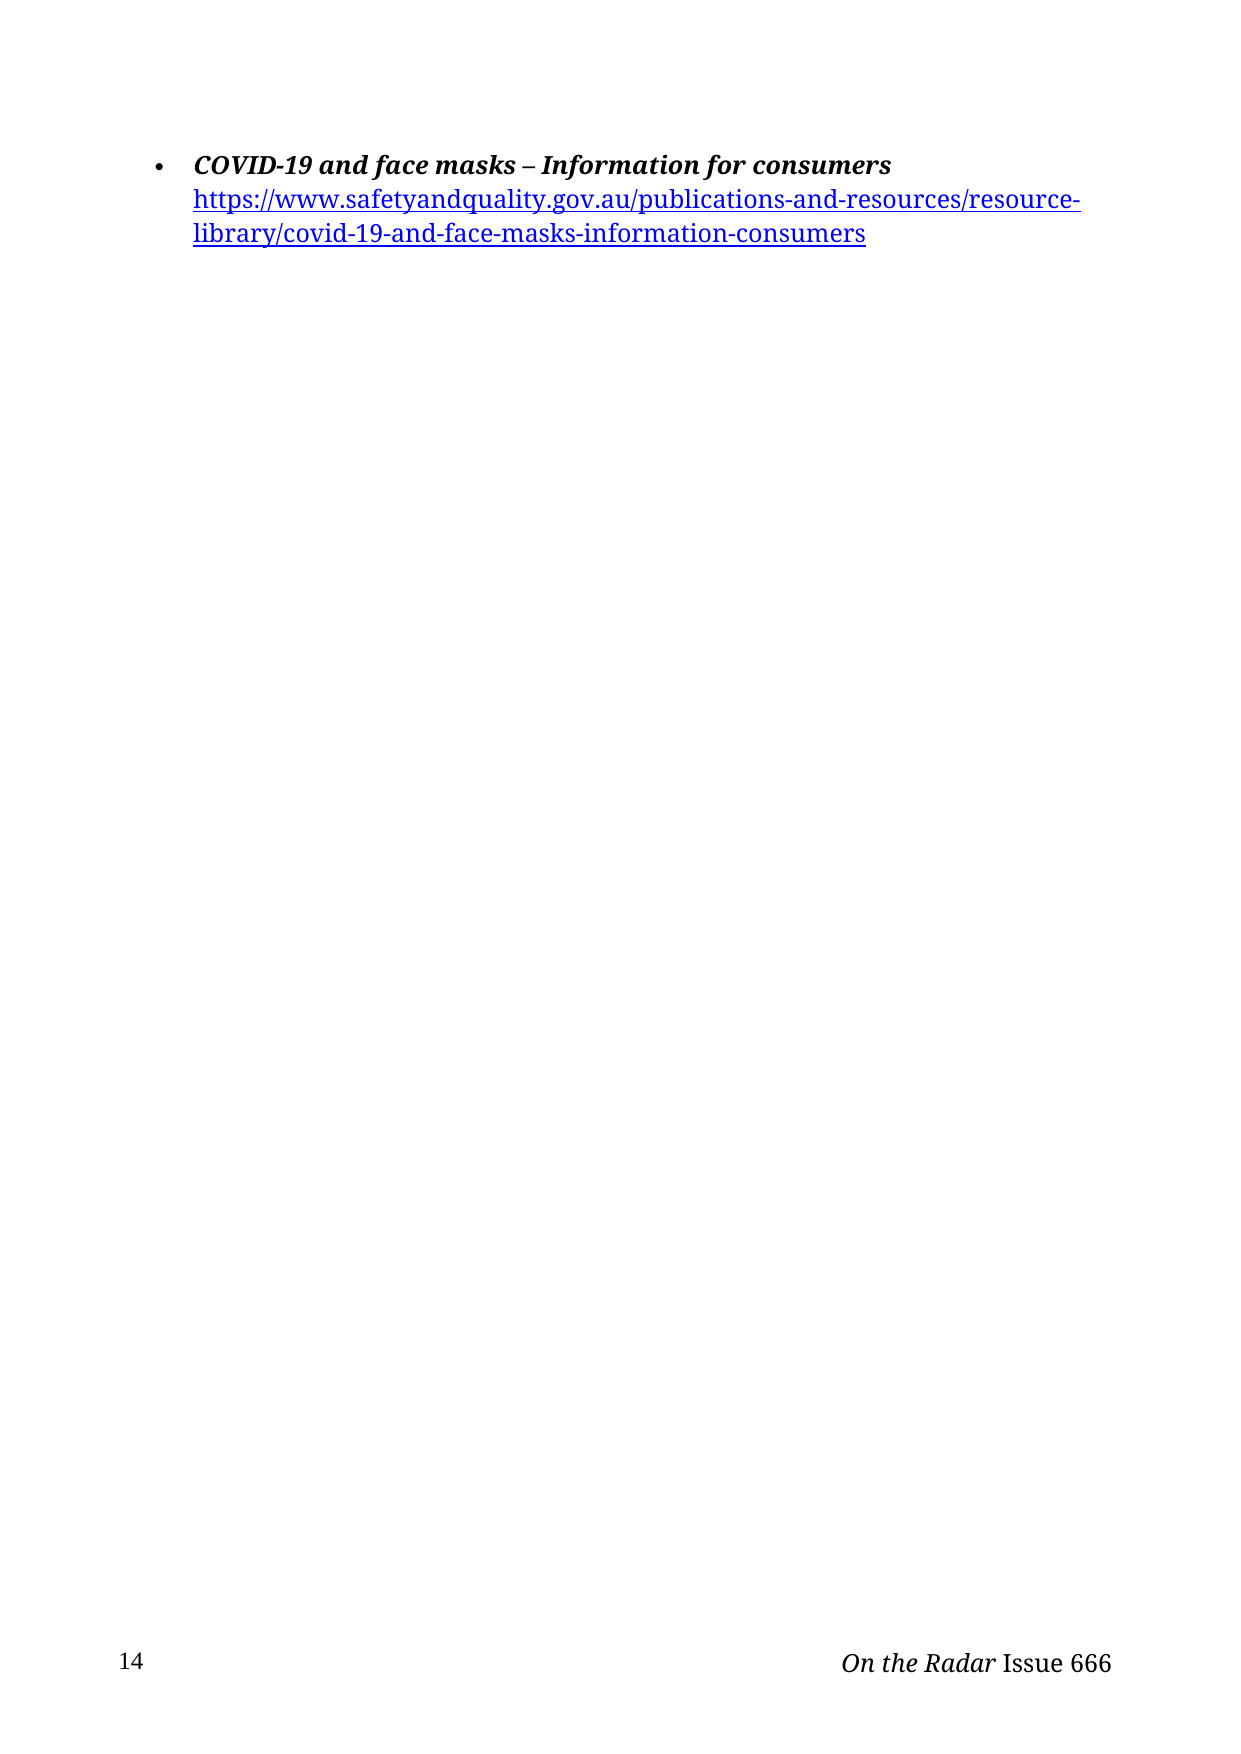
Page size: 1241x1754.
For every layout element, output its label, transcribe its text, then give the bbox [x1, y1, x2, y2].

list COVID-19 and face masks – Information for consumers https://www.safetyandquality.gov.au/publications-and-resources/resource-library/covid-19-and-face-masks-information-consumers [156, 148, 1122, 279]
